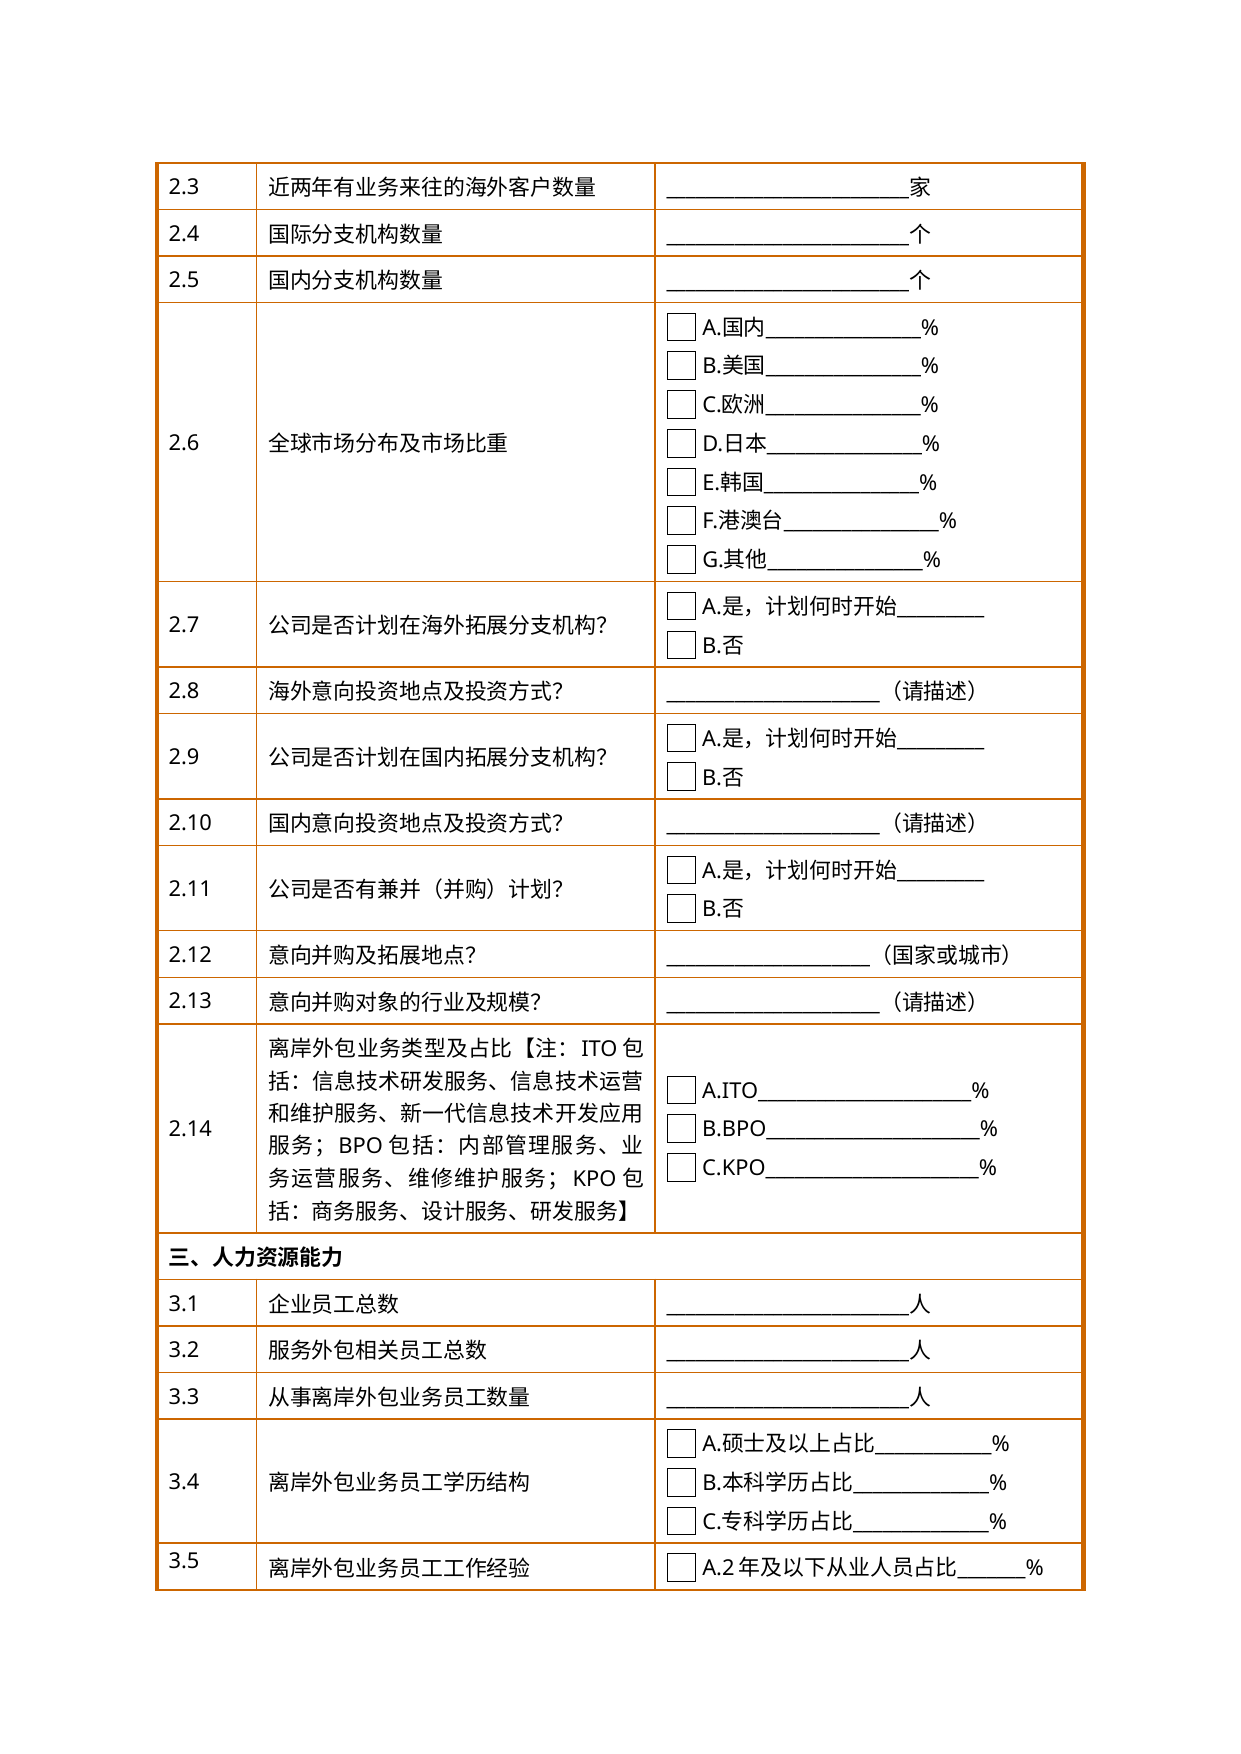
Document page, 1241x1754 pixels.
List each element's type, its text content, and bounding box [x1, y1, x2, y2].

table_cell 公司是否计划在海外拓展分支机构？ [257, 582, 654, 666]
table_cell 3.3 [159, 1373, 256, 1418]
table_cell ______________________（请描述） [656, 800, 1081, 844]
table_cell 国内意向投资地点及投资方式？ [257, 800, 654, 844]
table_cell 海外意向投资地点及投资方式？ [257, 668, 654, 713]
table_cell 2.3 [159, 164, 256, 208]
table_cell _________________________人 [656, 1327, 1081, 1372]
table_cell A.是，计划何时开始_________ B.否 [656, 582, 1081, 666]
table_cell ______________________（请描述） [656, 978, 1081, 1023]
table_cell _________________________个 [656, 257, 1081, 302]
table_cell 服务外包相关员工总数 [257, 1327, 654, 1372]
table_cell 意向并购及拓展地点？ [257, 931, 654, 976]
table_cell 2.10 [159, 800, 256, 844]
table_cell 全球市场分布及市场比重 [257, 303, 654, 581]
table_cell 2.14 [159, 1025, 256, 1232]
table_cell 公司是否计划在国内拓展分支机构？ [257, 714, 654, 798]
table_cell 2.5 [159, 257, 256, 302]
table_cell 3.4 [159, 1420, 256, 1542]
table_cell _____________________（国家或城市） [656, 931, 1081, 976]
table_cell 意向并购对象的行业及规模？ [257, 978, 654, 1023]
table_cell 国内分支机构数量 [257, 257, 654, 302]
table_cell 2.7 [159, 582, 256, 666]
table_cell 三、人力资源能力 [159, 1234, 1081, 1278]
table_cell 3.1 [159, 1280, 256, 1325]
table_cell 从事离岸外包业务员工数量 [257, 1373, 654, 1418]
table_cell ______________________（请描述） [656, 668, 1081, 713]
table_cell 企业员工总数 [257, 1280, 654, 1325]
table_cell _________________________人 [656, 1280, 1081, 1325]
table_cell A.国内________________% B.美国________________% C.欧洲________________% D.日本________________% E.韩国________________% F.港澳台________________% G.其他________________% [656, 303, 1081, 581]
table_cell 2.12 [159, 931, 256, 976]
table_cell 2.6 [159, 303, 256, 581]
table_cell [656, 164, 1081, 208]
table_cell _________________________个 [656, 210, 1081, 255]
table_cell 国际分支机构数量 [257, 210, 654, 255]
table_cell 3.2 [159, 1327, 256, 1372]
table_cell 2.9 [159, 714, 256, 798]
table_cell 2.4 [159, 210, 256, 255]
table_cell A.是，计划何时开始_________ B.否 [656, 714, 1081, 798]
table_cell 离岸外包业务员工学历结构 [257, 1420, 654, 1542]
table_cell 近两年有业务来往的海外客户数量 [257, 164, 654, 208]
table_cell _________________________人 [656, 1373, 1081, 1418]
table_cell 2.13 [159, 978, 256, 1023]
table_cell A.是，计划何时开始_________ B.否 [656, 846, 1081, 930]
table_cell 公司是否有兼并（并购）计划？ [257, 846, 654, 930]
table_cell 离岸外包业务员工工作经验 [257, 1544, 654, 1589]
table_cell A.ITO______________________% B.BPO______________________% C.KPO______________________% [656, 1025, 1081, 1232]
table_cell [656, 1544, 1081, 1589]
table_cell 离岸外包业务类型及占比【注：ITO包括：信息技术研发服务、信息技术运营和维护服务、新一代信息技术开发应用服务；BPO包括：内部管理服务、业务运营服务、维修维护服务；KPO包括：商务服务、设计服务、研发服务】 [257, 1025, 654, 1232]
table_cell A.硕士及以上占比____________% B.本科学历占比______________% C.专科学历占比______________% [656, 1420, 1081, 1542]
table_cell 2.11 [159, 846, 256, 930]
table_cell 3.5 [159, 1544, 256, 1589]
table_cell 2.8 [159, 668, 256, 713]
